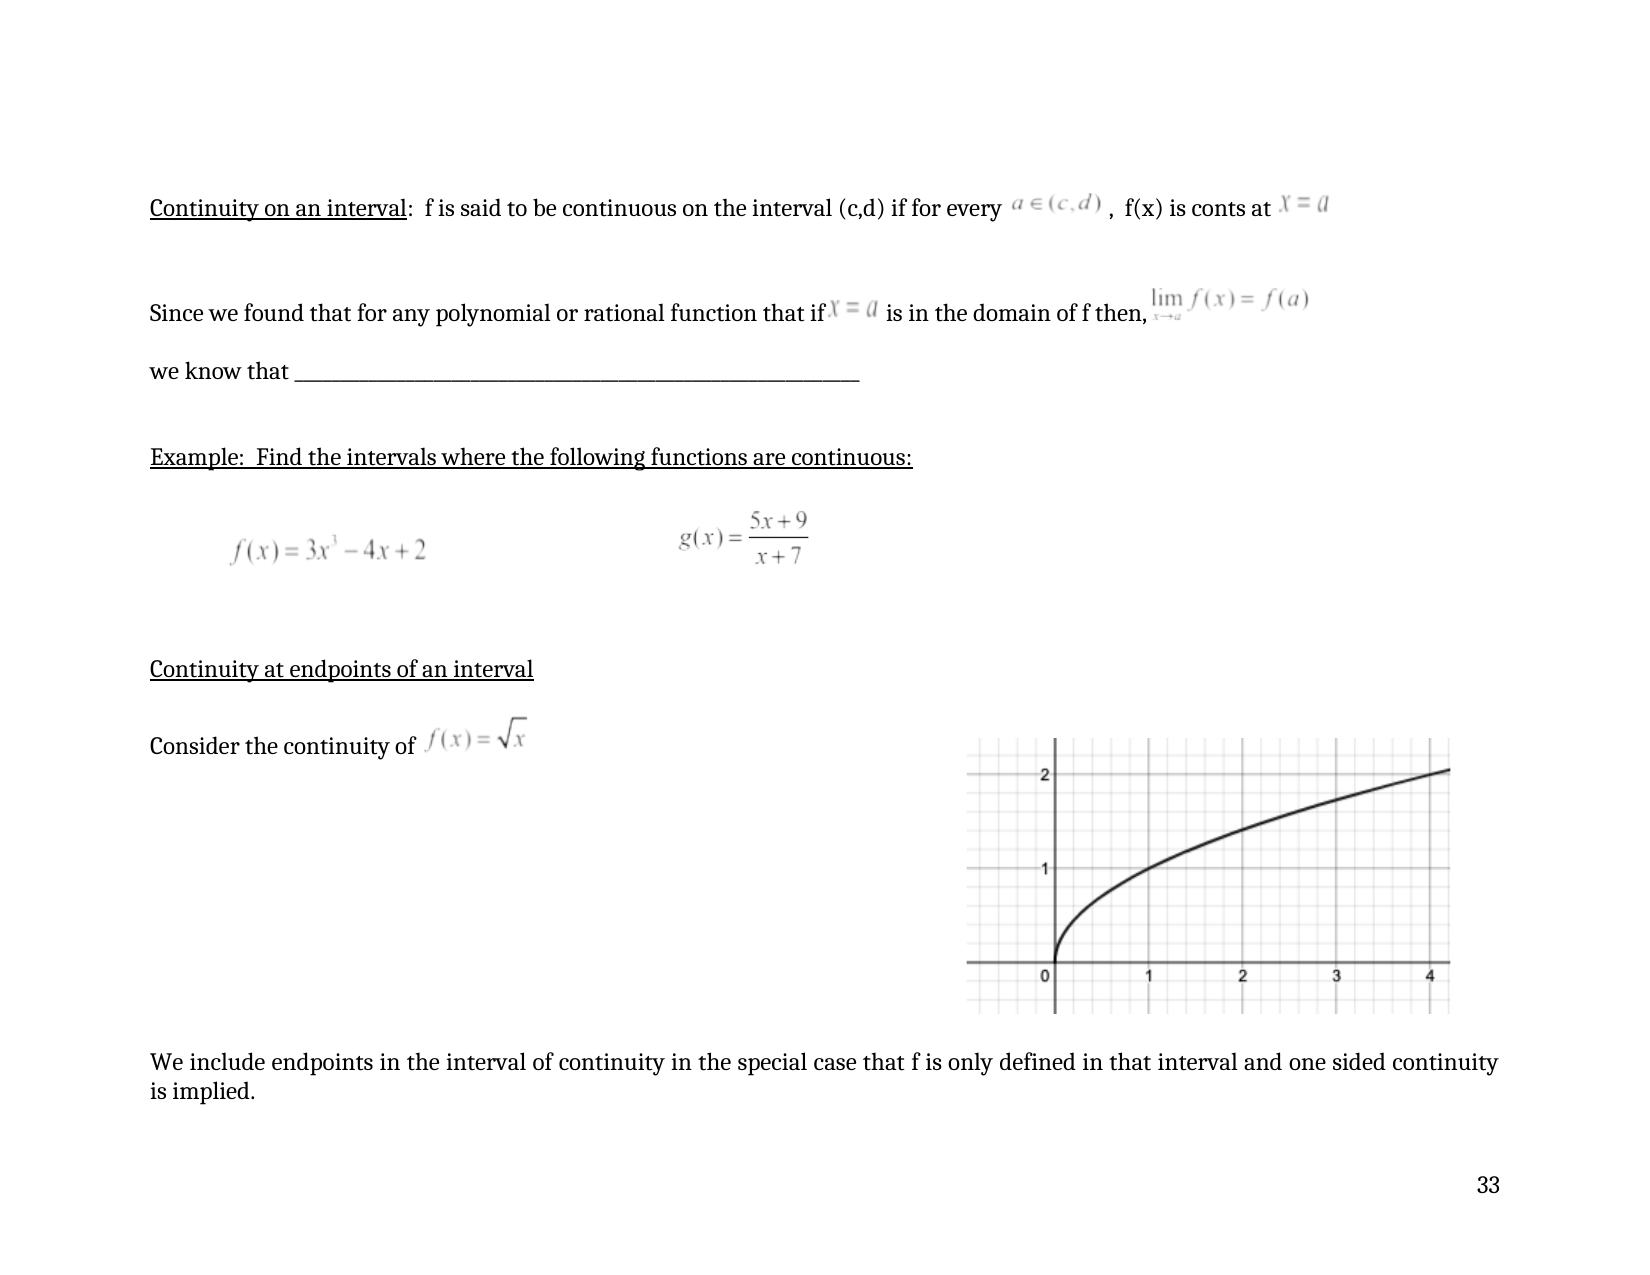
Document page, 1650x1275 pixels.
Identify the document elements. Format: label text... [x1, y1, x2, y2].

text Continuity on an interval: f is said to be continuous on the interval (c,d) if for every , f(x) is conts at [150, 189, 1500, 222]
text Continuity at endpoints of an interval [150, 655, 1500, 684]
text Consider the continuity of [150, 712, 1500, 760]
text We include endpoints in the interval of continuity in the special case that f is only defined in that interval and one sided continuity is implied. [150, 1048, 1500, 1105]
text Since we found that for any polynomial or rational function that if is in the domain of f then, [150, 280, 1500, 328]
text Example: Find the intervals where the following functions are continuous: [150, 443, 1500, 472]
picture [966, 760, 1451, 1014]
text we know that _____________________________________________________________ [150, 357, 1500, 385]
